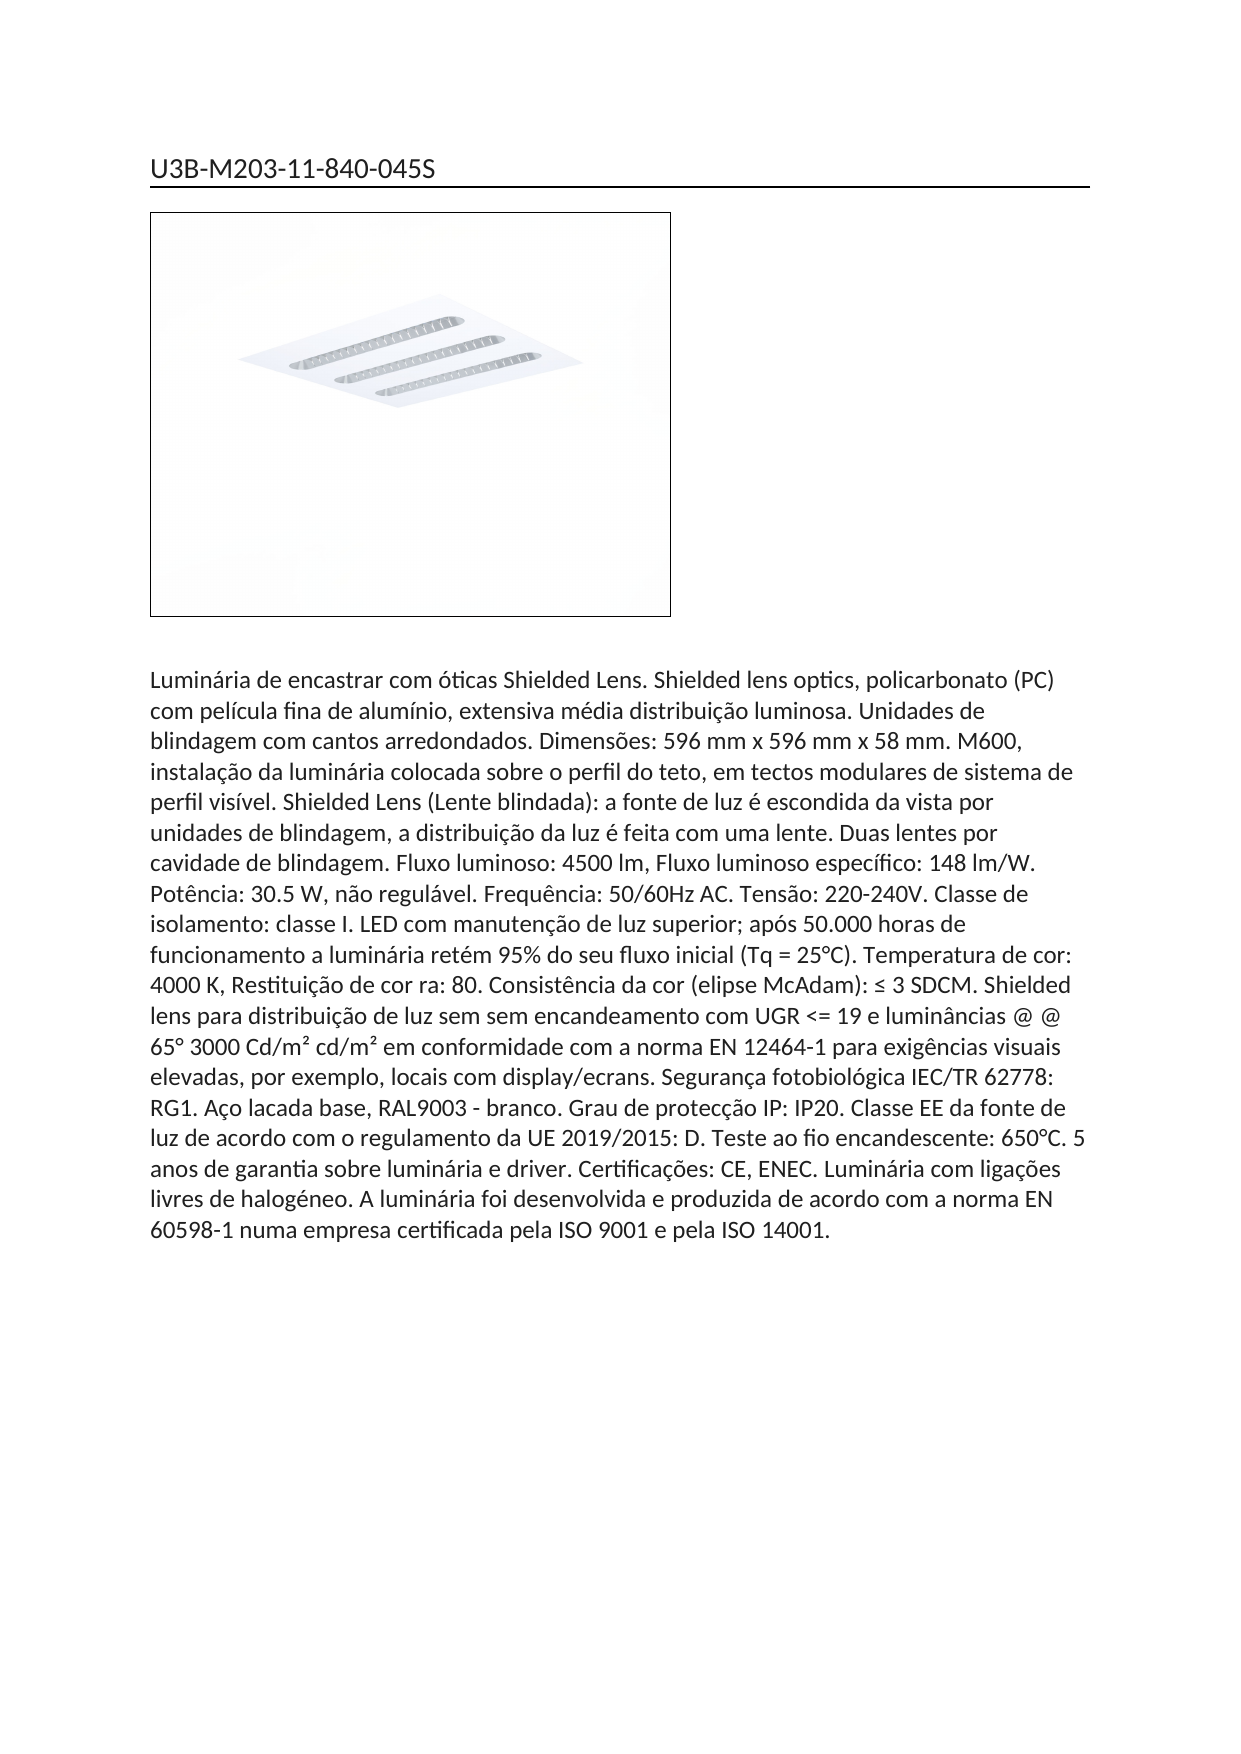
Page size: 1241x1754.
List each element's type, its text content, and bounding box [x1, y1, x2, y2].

text Luminária de encastrar com óticas Shielded Lens. Shielded lens optics, policarbonato (PC) com película fina de alumínio, extensiva média distribuição luminosa. Unidades de blindagem com cantos arredondados. Dimensões: 596 mm x 596 mm x 58 mm. M600, instalação da luminária colocada sobre o perfil do teto, em tectos modulares de sistema de perfil visível. Shielded Lens (Lente blindada): a fonte de luz é escondida da vista por unidades de blindagem, a distribuição da luz é feita com uma lente. Duas lentes por cavidade de blindagem. Fluxo luminoso: 4500 lm, Fluxo luminoso específico: 148 lm/W. Potência: 30.5 W, não regulável. Frequência: 50/60Hz AC. Tensão: 220-240V. Classe de isolamento: classe I. LED com manutenção de luz superior; após 50.000 horas de funcionamento a luminária retém 95% do seu fluxo inicial (Tq = 25°C). Temperatura de cor: 4000 K, Restituição de cor ra: 80. Consistência da cor (elipse McAdam): ≤ 3 SDCM. Shielded lens para distribuição de luz sem sem encandeamento com UGR <= 19 e luminâncias @ @ 65° 3000 Cd/m² cd/m² em conformidade com a norma EN 12464-1 para exigências visuais elevadas, por exemplo, locais com display/ecrans. Segurança fotobiológica IEC/TR 62778: RG1. Aço lacada base, RAL9003 - branco. Grau de protecção IP: IP20. Classe EE da fonte de luz de acordo com o regulamento da UE 2019/2015: D. Teste ao fio encandescente: 650°C. 5 anos de garantia sobre luminária e driver. Certificações: CE, ENEC. Luminária com ligações livres de halogéneo. A luminária foi desenvolvida e produzida de acordo com a norma EN 60598-1 numa empresa certificada pela ISO 9001 e pela ISO 14001. [150, 664, 1090, 1244]
picture [151, 213, 670, 616]
text U3B-M203-11-840-045S [150, 150, 1090, 186]
